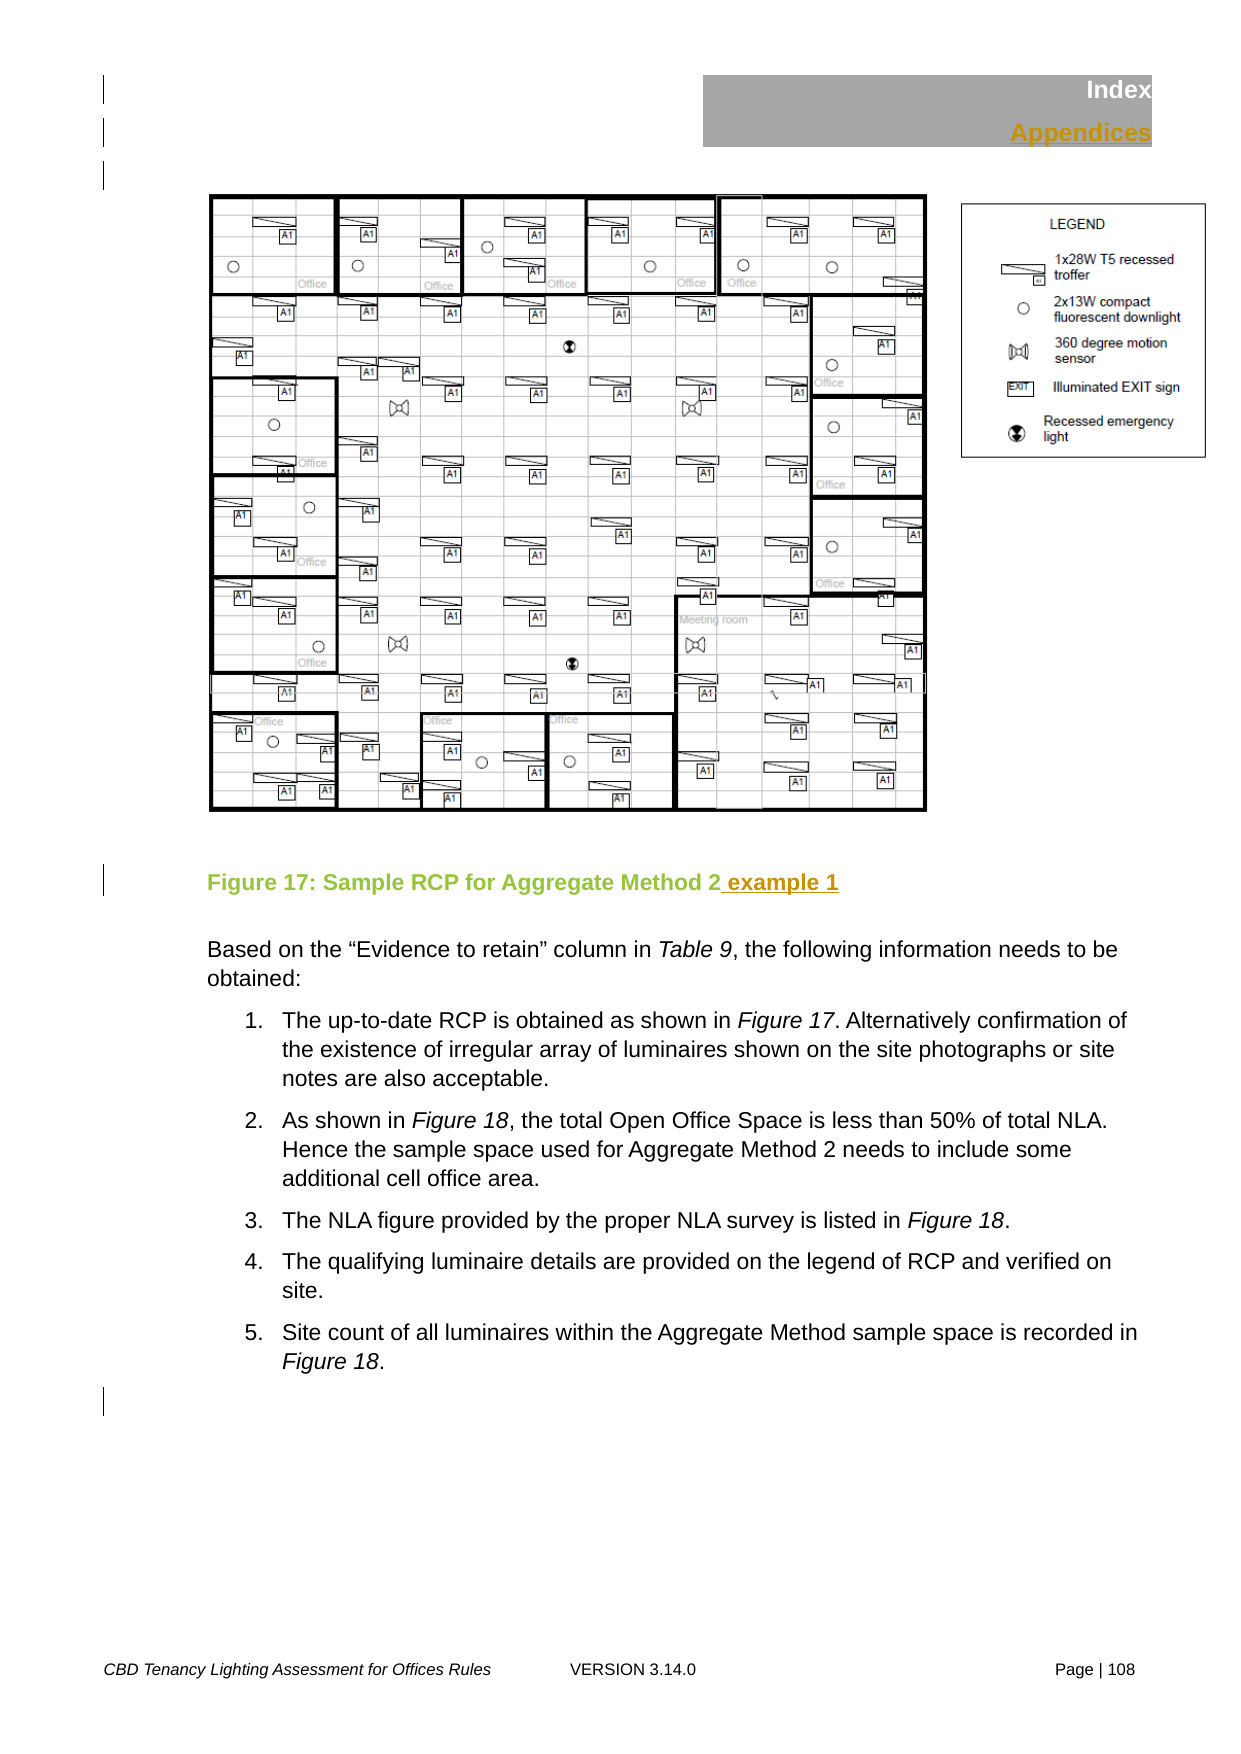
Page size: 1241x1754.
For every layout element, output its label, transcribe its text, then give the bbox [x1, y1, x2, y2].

text Figure 16: Sample RCP for Aggregate Method 2 [207, 864, 1152, 896]
list The qualifying luminaire details are provided on the legend of RCP and verified on site. [244, 1246, 1152, 1304]
text Based on the “Evidence to retain” column in Table , the following information needs to be obtained: [207, 933, 1152, 991]
picture [206, 190, 1211, 815]
